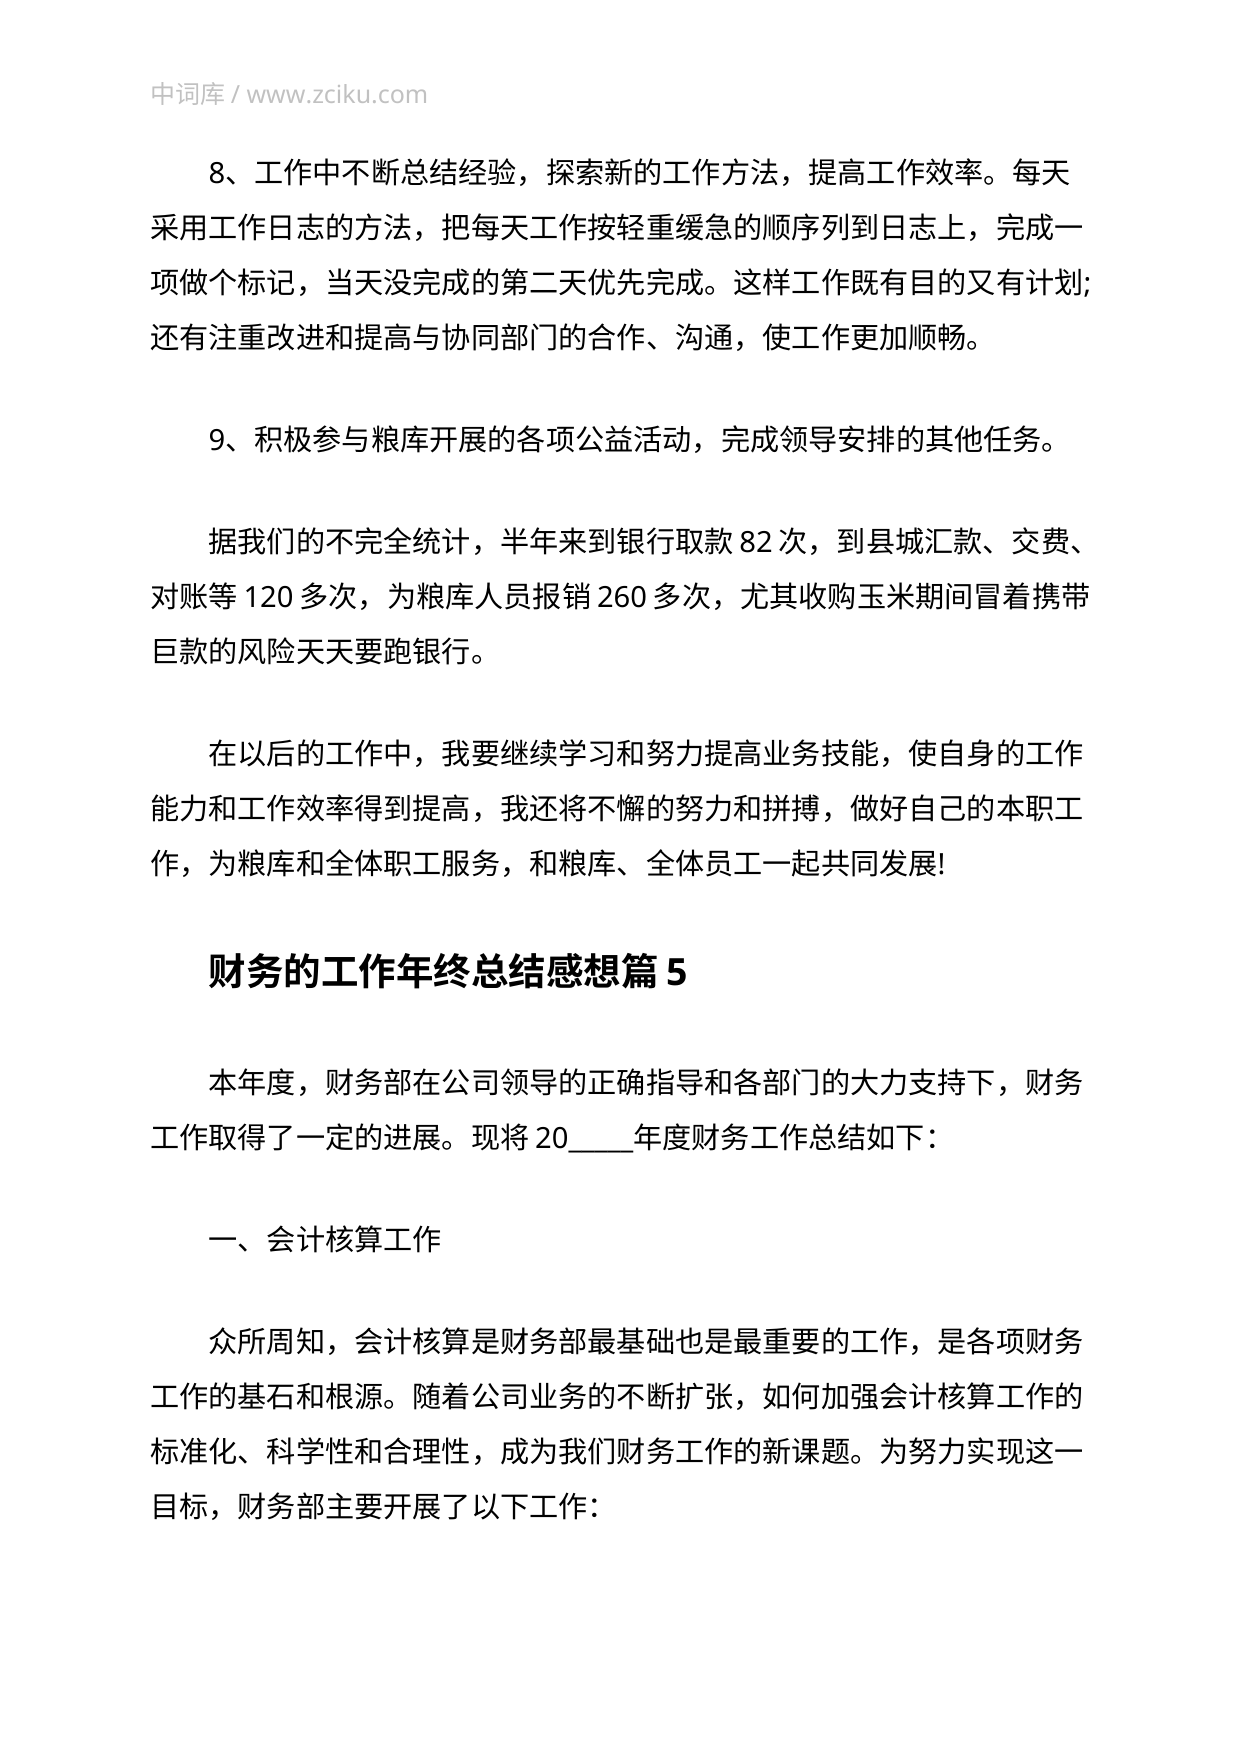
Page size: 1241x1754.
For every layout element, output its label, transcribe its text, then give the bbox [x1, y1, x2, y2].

text 本年度，财务部在公司领导的正确指导和各部门的大力支持下，财务工作取得了一定的进展。现将20_____年度财务工作总结如下： [150, 1060, 1090, 1157]
text 8、工作中不断总结经验，探索新的工作方法，提高工作效率。每天采用工作日志的方法，把每天工作按轻重缓急的顺序列到日志上，完成一项做个标记，当天没完成的第二天优先完成。这样工作既有目的又有计划;还有注重改进和提高与协同部门的合作、沟通，使工作更加顺畅。 [150, 150, 1090, 357]
text 一、会计核算工作 [150, 1217, 1090, 1259]
text 据我们的不完全统计，半年来到银行取款82次，到县城汇款、交费、对账等120多次，为粮库人员报销260多次，尤其收购玉米期间冒着携带巨款的风险天天要跑银行。 [150, 519, 1090, 671]
text 财务的工作年终总结感想篇5 [150, 942, 1090, 997]
text 众所周知，会计核算是财务部最基础也是最重要的工作，是各项财务工作的基石和根源。随着公司业务的不断扩张，如何加强会计核算工作的标准化、科学性和合理性，成为我们财务工作的新课题。为努力实现这一目标，财务部主要开展了以下工作： [150, 1318, 1090, 1525]
text 在以后的工作中，我要继续学习和努力提高业务技能，使自身的工作能力和工作效率得到提高，我还将不懈的努力和拼搏，做好自己的本职工作，为粮库和全体职工服务，和粮库、全体员工一起共同发展! [150, 730, 1090, 883]
text 9、积极参与粮库开展的各项公益活动，完成领导安排的其他任务。 [150, 417, 1090, 459]
